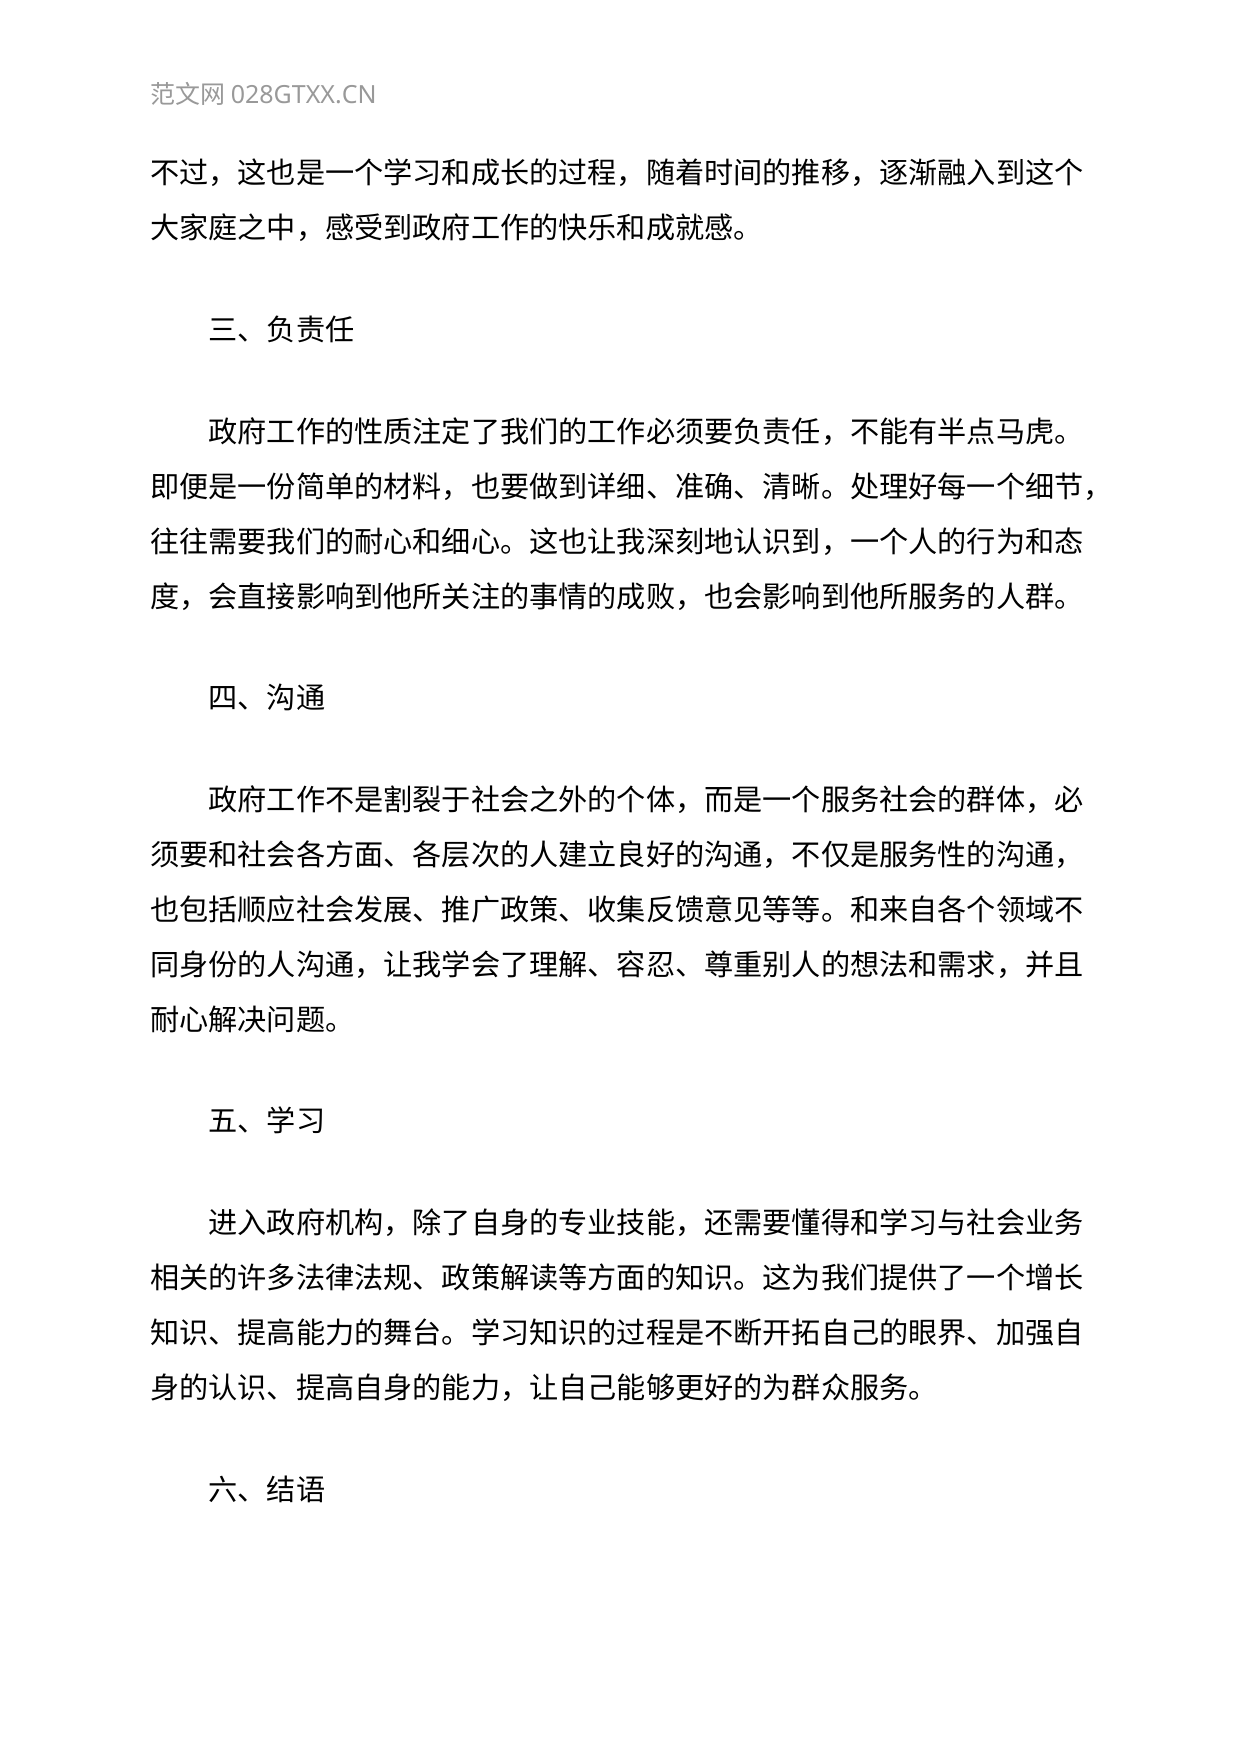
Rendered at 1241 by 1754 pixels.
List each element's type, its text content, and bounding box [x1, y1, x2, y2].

text 五、学习 [150, 1098, 1090, 1140]
text 政府工作的性质注定了我们的工作必须要负责任，不能有半点马虎。即便是一份简单的材料，也要做到详细、准确、清晰。处理好每一个细节，往往需要我们的耐心和细心。这也让我深刻地认识到，一个人的行为和态度，会直接影响到他所关注的事情的成败，也会影响到他所服务的人群。 [150, 408, 1090, 615]
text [150, 150, 1090, 247]
text 四、沟通 [150, 675, 1090, 717]
text 三、负责任 [150, 307, 1090, 349]
text 政府工作不是割裂于社会之外的个体，而是一个服务社会的群体，必须要和社会各方面、各层次的人建立良好的沟通，不仅是服务性的沟通，也包括顺应社会发展、推广政策、收集反馈意见等等。和来自各个领域不同身份的人沟通，让我学会了理解、容忍、尊重别人的想法和需求，并且耐心解决问题。 [150, 777, 1090, 1038]
text 进入政府机构，除了自身的专业技能，还需要懂得和学习与社会业务相关的许多法律法规、政策解读等方面的知识。这为我们提供了一个增长知识、提高能力的舞台。学习知识的过程是不断开拓自己的眼界、加强自身的认识、提高自身的能力，让自己能够更好的为群众服务。 [150, 1200, 1090, 1407]
text 六、结语 [150, 1466, 1090, 1508]
